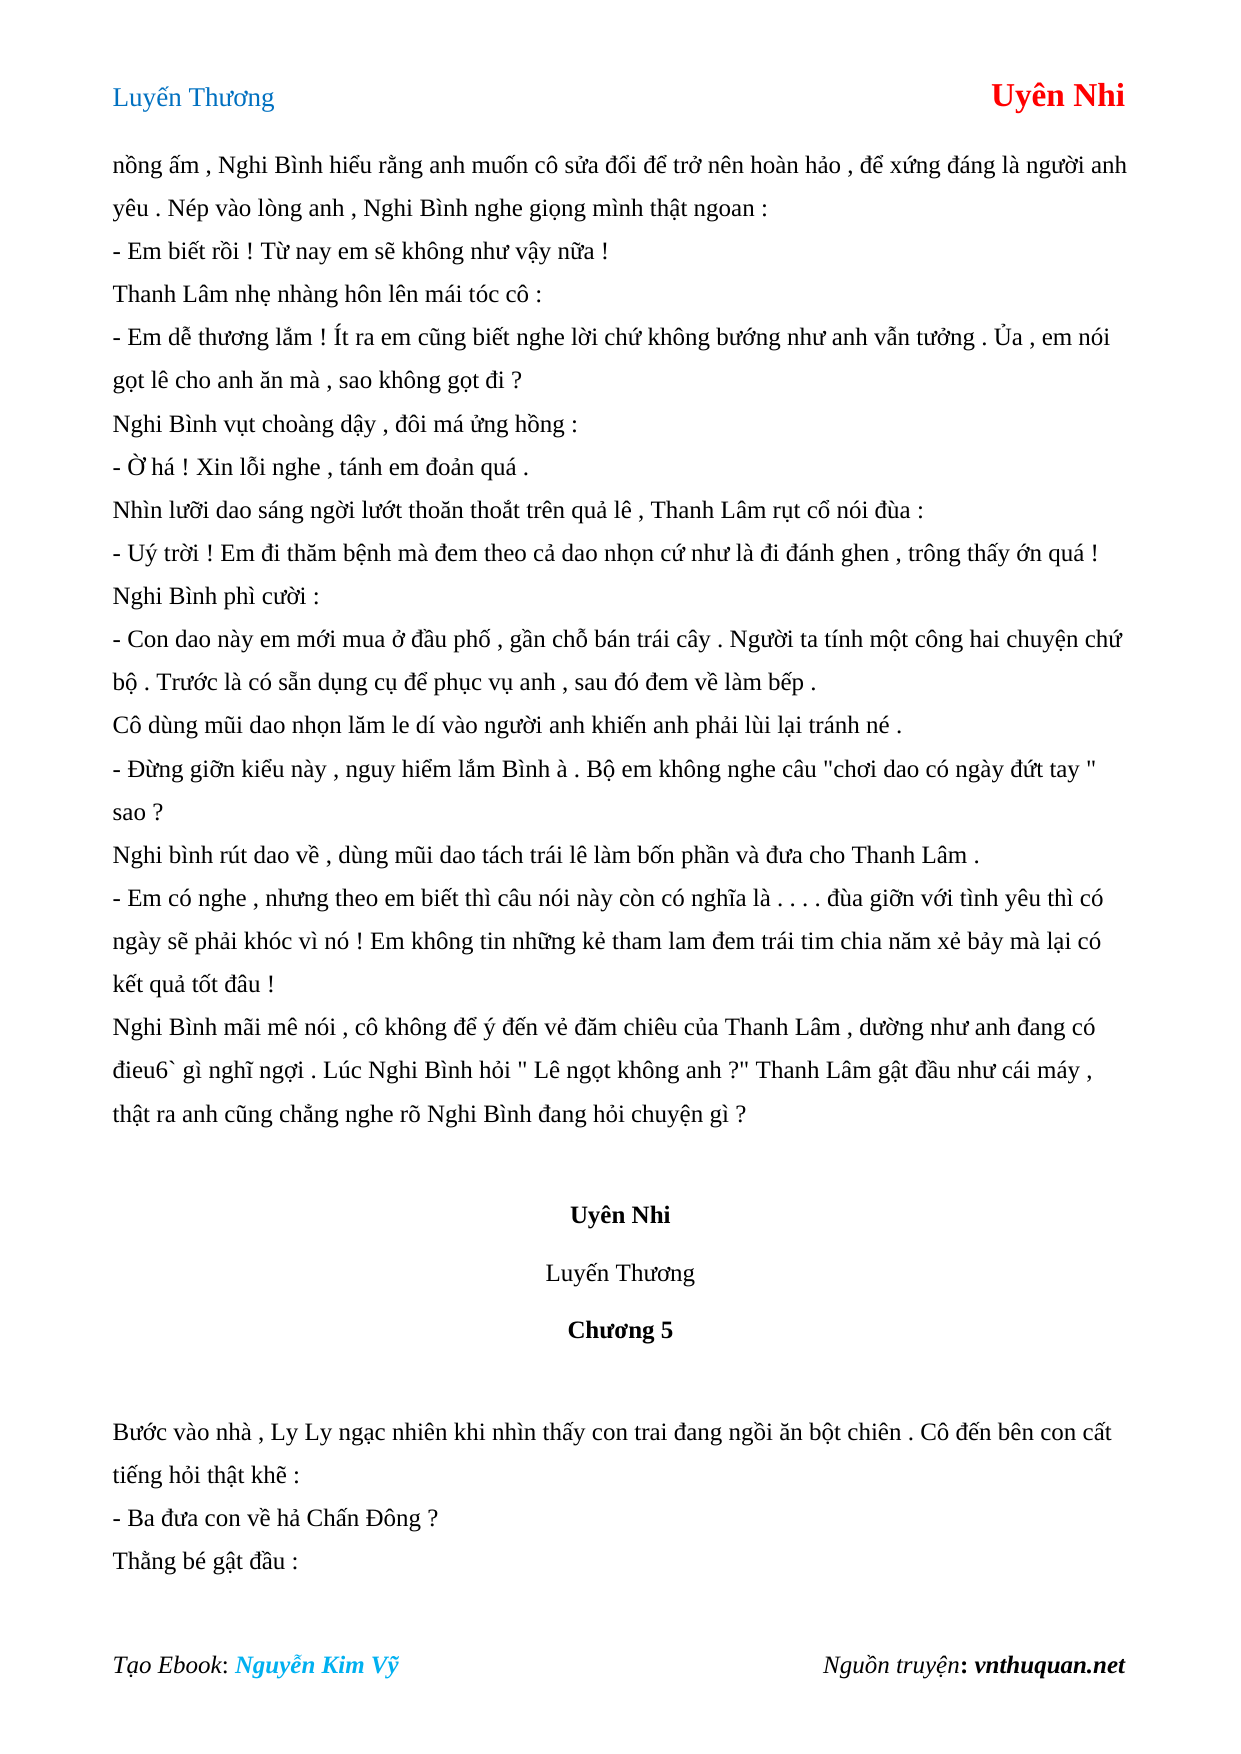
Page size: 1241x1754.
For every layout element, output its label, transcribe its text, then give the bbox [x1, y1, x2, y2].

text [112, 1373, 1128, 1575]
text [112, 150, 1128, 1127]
text Luyến Thương [112, 1258, 1128, 1286]
text Chương 5 [112, 1316, 1128, 1344]
text Uyên Nhi [112, 1200, 1128, 1228]
